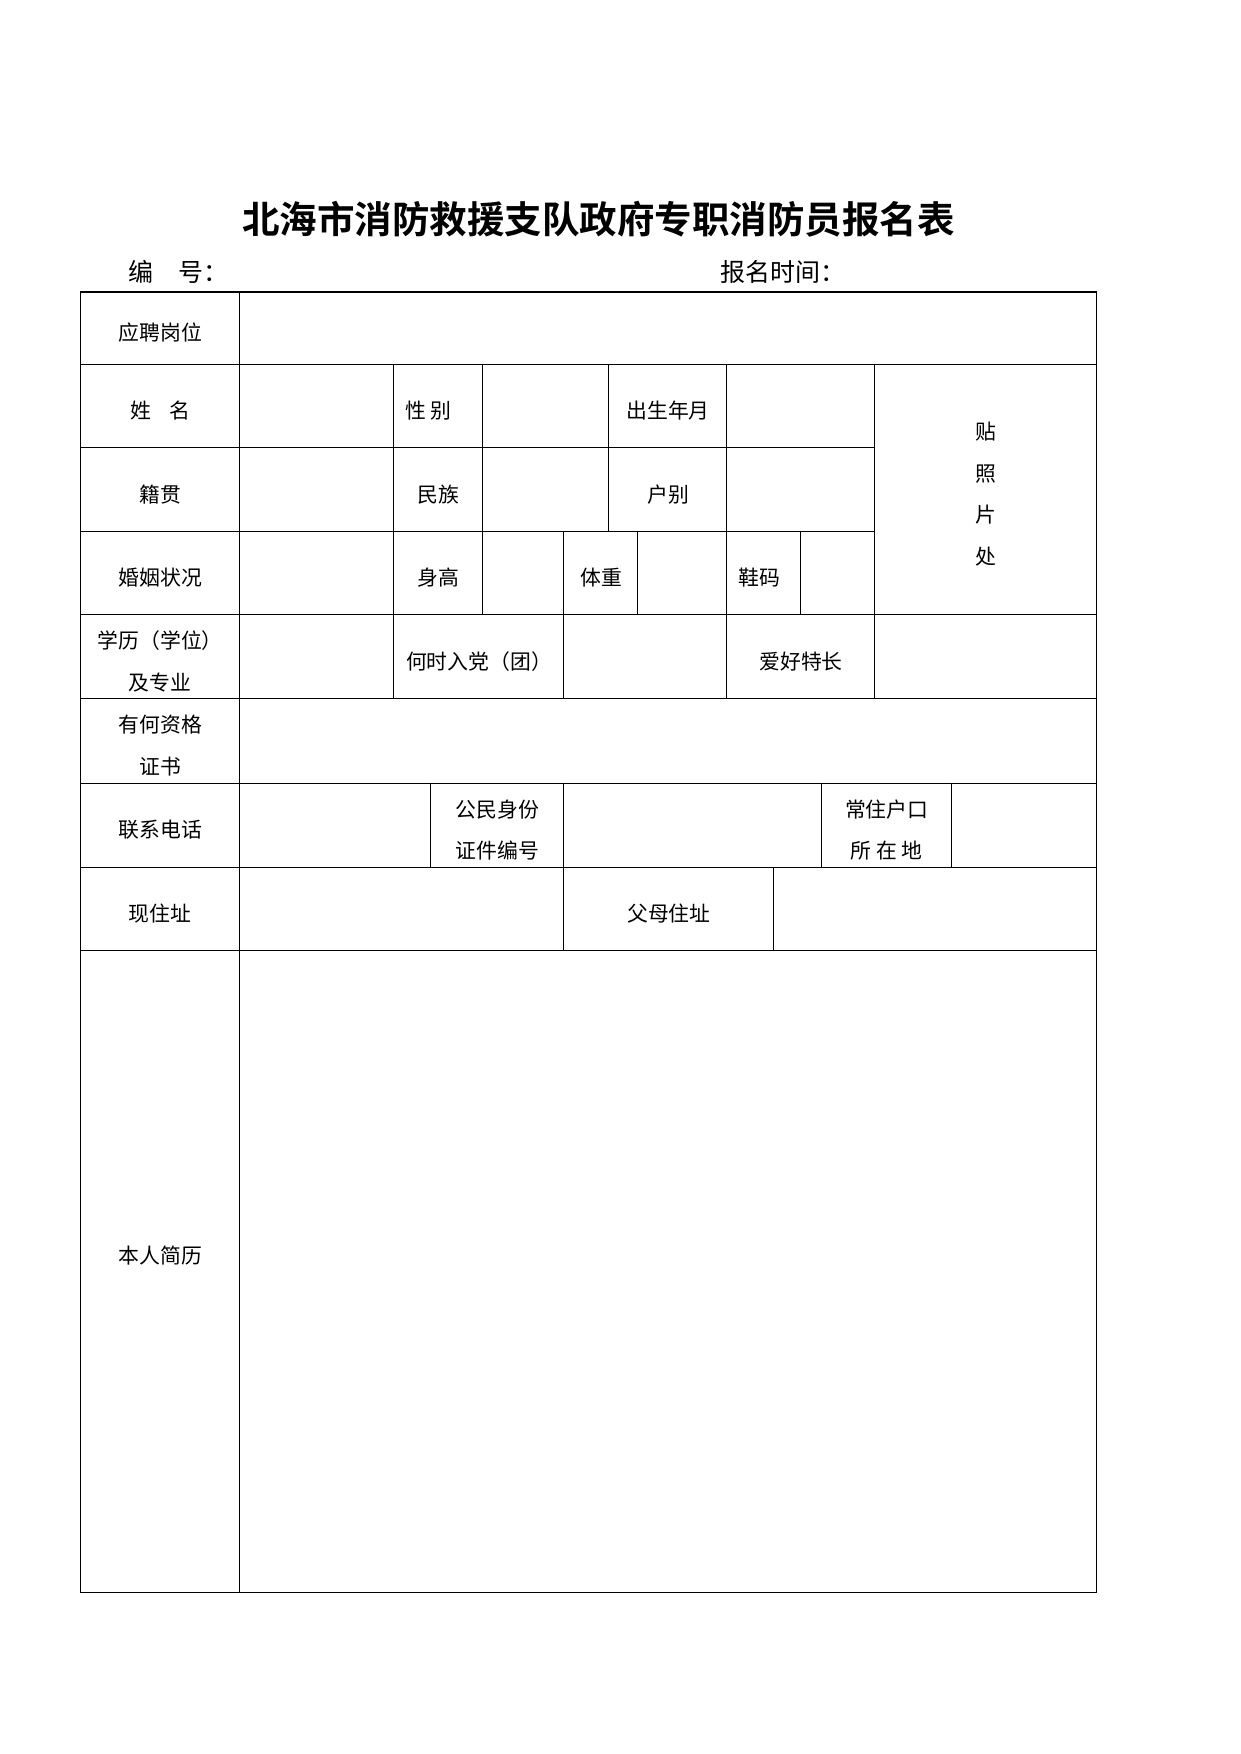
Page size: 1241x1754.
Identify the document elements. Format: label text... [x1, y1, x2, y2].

table_cell [240, 448, 393, 531]
table_cell 现住址 [81, 868, 239, 950]
text 北海市消防救援支队政府专职消防员报名表 [103, 196, 1092, 243]
table_cell [240, 784, 430, 867]
table_cell 出生年月 [609, 365, 726, 447]
table_cell 性 别 [394, 365, 482, 447]
table_cell 爱好特长 [727, 615, 874, 698]
table_cell [727, 365, 874, 447]
table_cell [564, 615, 726, 698]
table_cell 姓 名 [81, 365, 239, 447]
table_cell [801, 532, 874, 614]
table_cell 父母住址 [564, 868, 773, 950]
text 编 号： 报名时间： [103, 243, 1092, 291]
table_cell [638, 532, 726, 614]
table_cell 本人简历 [81, 951, 239, 1592]
table_cell [240, 951, 1096, 1592]
table_cell 体重 [564, 532, 637, 614]
table_cell [483, 532, 563, 614]
table_cell [564, 784, 821, 867]
table_header [240, 293, 1096, 364]
table_cell [240, 868, 563, 950]
table_cell 民族 [394, 448, 482, 531]
table_cell 何时入党（团） [394, 615, 563, 698]
table_cell 常住户口 所 在 地 [822, 784, 951, 867]
table_cell [240, 615, 393, 698]
table_cell 身高 [394, 532, 482, 614]
table_cell 贴 照 片 处 [875, 365, 1096, 614]
table_cell [875, 615, 1096, 698]
table_cell 鞋码 [727, 532, 800, 614]
table_cell [483, 365, 608, 447]
table_cell 公民身份 证件编号 [431, 784, 563, 867]
table_cell 有何资格 证书 [81, 699, 239, 783]
table_cell 籍贯 [81, 448, 239, 531]
table_cell 学历（学位）及专业 [81, 615, 239, 698]
table_cell [240, 532, 393, 614]
table_cell 婚姻状况 [81, 532, 239, 614]
table_cell [952, 784, 1096, 867]
table_header 应聘岗位 [81, 293, 239, 364]
table_cell [483, 448, 608, 531]
table_cell [240, 699, 1096, 783]
table_cell 户别 [609, 448, 726, 531]
table_cell [727, 448, 874, 531]
table_cell [774, 868, 1096, 950]
table_cell 联系电话 [81, 784, 239, 867]
table_cell [240, 365, 393, 447]
